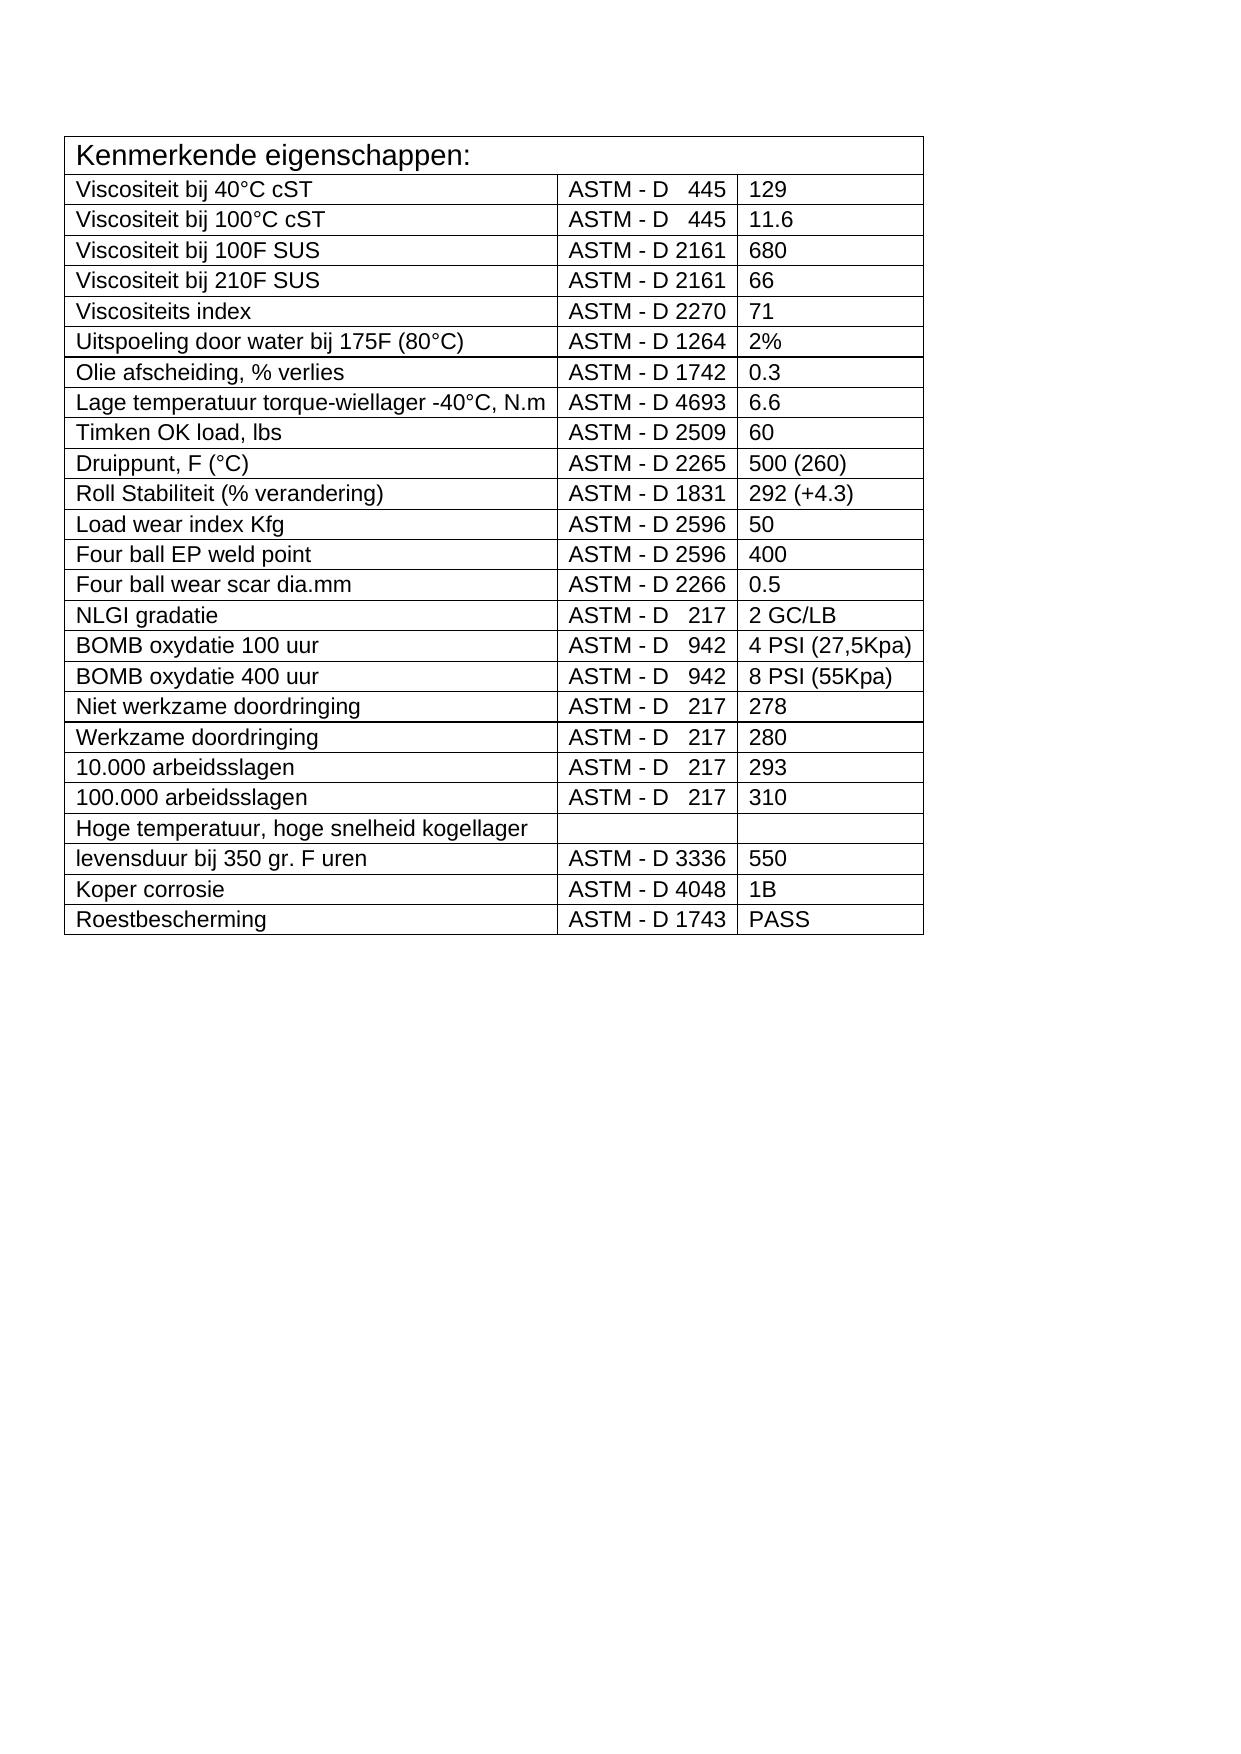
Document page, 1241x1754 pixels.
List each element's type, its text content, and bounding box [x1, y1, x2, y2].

table_cell ASTM - D 445 [558, 205, 737, 235]
table_cell ASTM - D 445 [558, 175, 737, 204]
table_cell ASTM - D 217 [558, 723, 737, 752]
table_cell 71 [738, 297, 923, 326]
table_cell Hoge temperatuur, hoge snelheid kogellager [65, 814, 557, 843]
table_cell ASTM - D 217 [558, 783, 737, 813]
table_cell 293 [738, 753, 923, 782]
table_cell ASTM - D 4048 [558, 875, 737, 904]
table_cell [738, 814, 923, 843]
table_cell ASTM - D 2161 [558, 266, 737, 296]
table_cell NLGI gradatie [65, 601, 557, 630]
table_cell ASTM - D 2266 [558, 570, 737, 600]
table_cell ASTM - D 1743 [558, 905, 737, 934]
table_cell 0.5 [738, 570, 923, 600]
table_cell ASTM - D 4693 [558, 388, 737, 417]
table_cell Olie afscheiding, % verlies [65, 358, 557, 387]
table_cell 550 [738, 844, 923, 873]
table_cell Roll Stabiliteit (% verandering) [65, 479, 557, 508]
table_cell Four ball EP weld point [65, 540, 557, 569]
table_cell 4 PSI (27,5Kpa) [738, 631, 923, 661]
table_cell 10.000 arbeidsslagen [65, 753, 557, 782]
table_cell ASTM - D 2161 [558, 236, 737, 265]
table_cell ASTM - D 1264 [558, 327, 737, 356]
table_cell 2 GC/LB [738, 601, 923, 630]
table_cell Viscositeit bij 100°C cST [65, 205, 557, 235]
table_cell Druippunt, F (°C) [65, 449, 557, 478]
table_cell ASTM - D 2265 [558, 449, 737, 478]
table_cell ASTM - D 2270 [558, 297, 737, 326]
table_cell ASTM - D 942 [558, 662, 737, 691]
table_cell 310 [738, 783, 923, 813]
table_cell ASTM - D 217 [558, 692, 737, 721]
table_header Kenmerkende eigenschappen: [65, 137, 923, 174]
table_cell ASTM - D 1742 [558, 358, 737, 387]
table_cell 680 [738, 236, 923, 265]
table_cell ASTM - D 1831 [558, 479, 737, 508]
table_cell Viscositeit bij 40°C cST [65, 175, 557, 204]
table_cell [558, 814, 737, 843]
table_cell 129 [738, 175, 923, 204]
table_cell 500 (260) [738, 449, 923, 478]
table_cell ASTM - D 217 [558, 601, 737, 630]
table_cell ASTM - D 942 [558, 631, 737, 661]
table_cell Uitspoeling door water bij 175F (80°C) [65, 327, 557, 356]
table_cell levensduur bij 350 gr. F uren [65, 844, 557, 873]
table_cell PASS [738, 905, 923, 934]
table_cell ASTM - D 2596 [558, 510, 737, 539]
table_cell 50 [738, 510, 923, 539]
table_cell Viscositeit bij 210F SUS [65, 266, 557, 296]
table_cell 292 (+4.3) [738, 479, 923, 508]
table_cell Viscositeits index [65, 297, 557, 326]
table_cell 60 [738, 418, 923, 448]
table_cell 11.6 [738, 205, 923, 235]
table_cell ASTM - D 2596 [558, 540, 737, 569]
table_cell BOMB oxydatie 100 uur [65, 631, 557, 661]
table_cell 2% [738, 327, 923, 356]
table_cell ASTM - D 217 [558, 753, 737, 782]
table_cell ASTM - D 3336 [558, 844, 737, 873]
table_cell Niet werkzame doordringing [65, 692, 557, 721]
table_cell BOMB oxydatie 400 uur [65, 662, 557, 691]
table_cell Werkzame doordringing [65, 723, 557, 752]
table_cell Lage temperatuur torque-wiellager -40°C, N.m [65, 388, 557, 417]
table_cell Koper corrosie [65, 875, 557, 904]
table_cell Roestbescherming [65, 905, 557, 934]
table_cell 0.3 [738, 358, 923, 387]
table_cell 278 [738, 692, 923, 721]
table_cell ASTM - D 2509 [558, 418, 737, 448]
table_cell Timken OK load, lbs [65, 418, 557, 448]
table_cell Load wear index Kfg [65, 510, 557, 539]
table_cell Four ball wear scar dia.mm [65, 570, 557, 600]
table_cell 1B [738, 875, 923, 904]
table_cell 400 [738, 540, 923, 569]
table_cell 280 [738, 723, 923, 752]
table_cell Viscositeit bij 100F SUS [65, 236, 557, 265]
table_cell 100.000 arbeidsslagen [65, 783, 557, 813]
table_cell 66 [738, 266, 923, 296]
table_cell 8 PSI (55Kpa) [738, 662, 923, 691]
table_cell 6.6 [738, 388, 923, 417]
